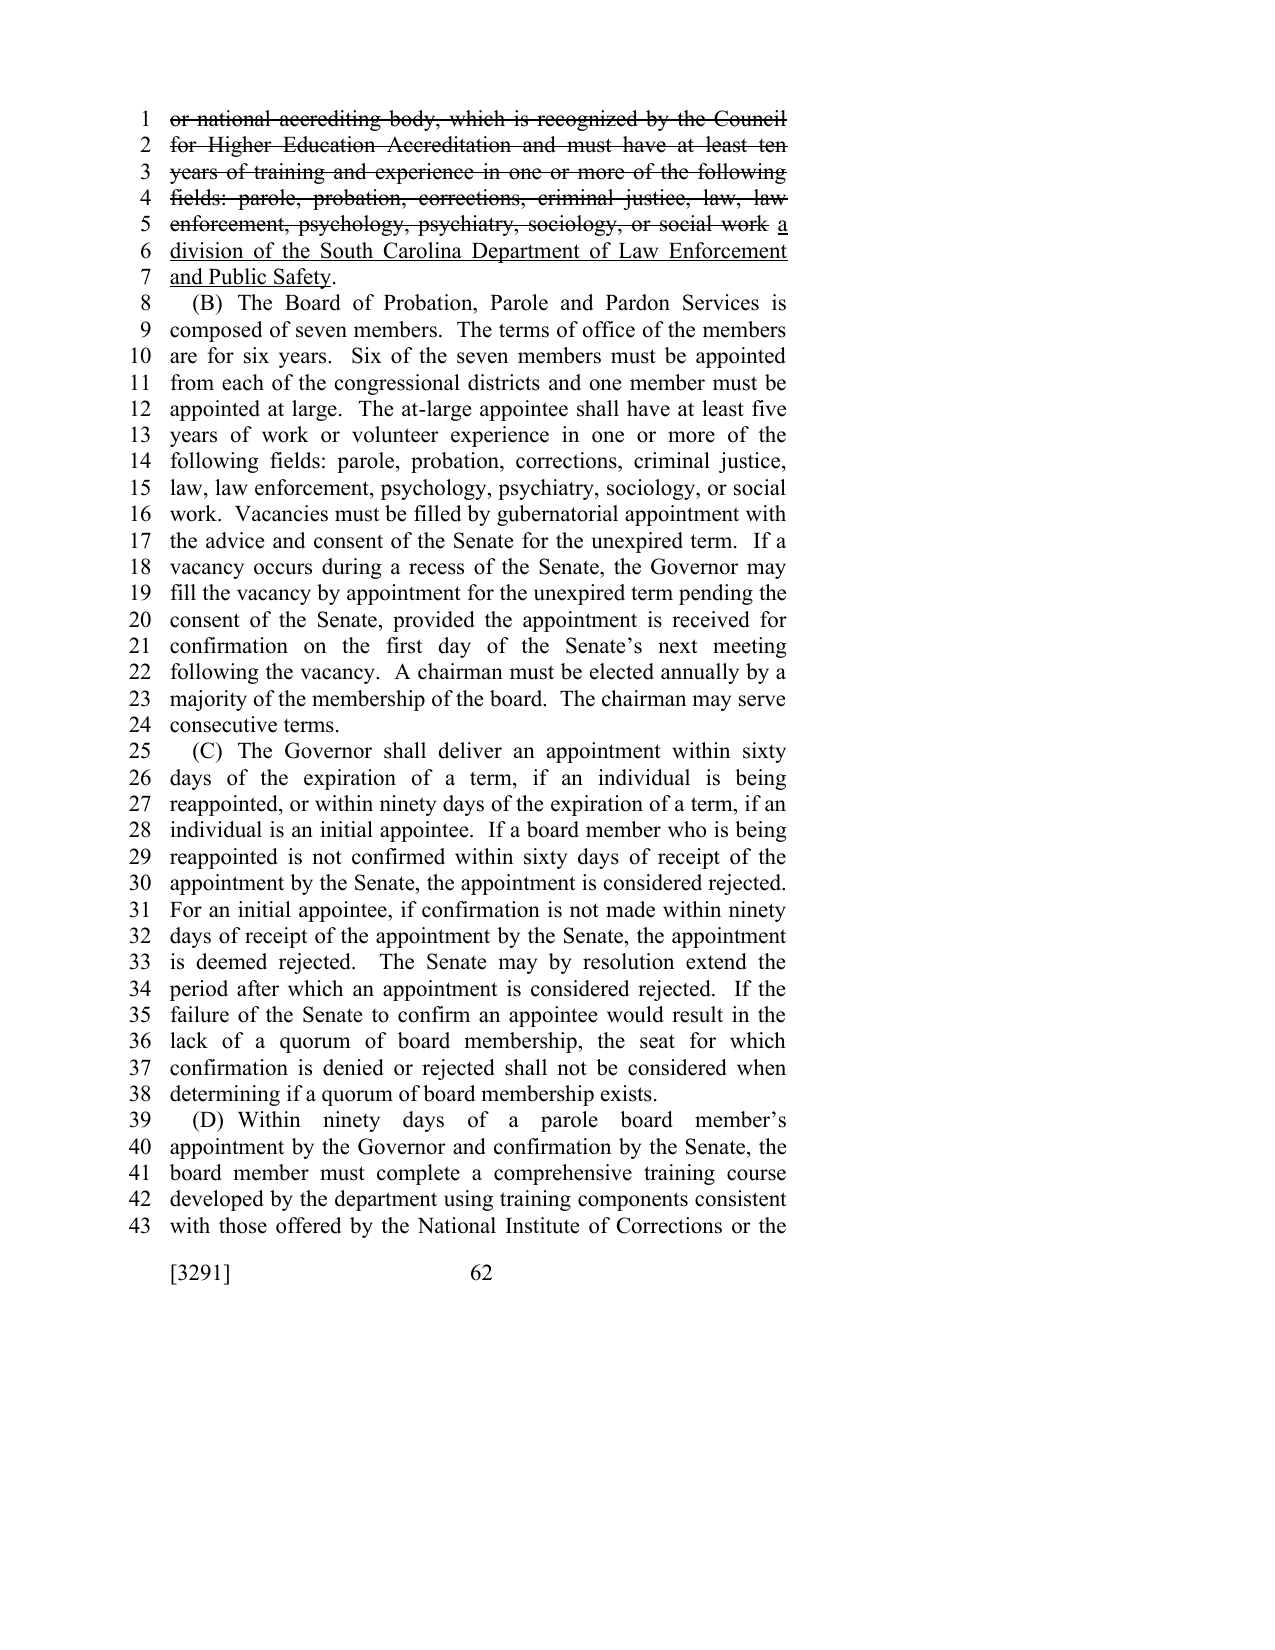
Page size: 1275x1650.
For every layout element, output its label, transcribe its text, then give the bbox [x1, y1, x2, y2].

text (C) The Governor shall deliver an appointment within sixty days of the expiration of a term, if an individual is being reappointed, or within ninety days of the expiration of a term, if an individual is an initial appointee. If a board member who is being reappointed is not confirmed within sixty days of receipt of the appointment by the Senate, the appointment is considered rejected. For an initial appointee, if confirmation is not made within ninety days of receipt of the appointment by the Senate, the appointment is deemed rejected. The Senate may by resolution extend the period after which an appointment is considered rejected. If the failure of the Senate to confirm an appointee would result in the lack of a quorum of board membership, the seat for which confirmation is denied or rejected shall not be considered when determining if a quorum of board membership exists. [169, 737, 787, 1106]
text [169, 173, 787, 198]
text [169, 120, 787, 146]
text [169, 1106, 787, 1238]
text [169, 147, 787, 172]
text (B) The Board of Probation, Parole and Pardon Services is composed of seven members. The terms of office of the members are for six years. Six of the seven members must be appointed from each of the congressional districts and one member must be appointed at large. The at-large appointee shall have at least five years of work or volunteer experience in one or more of the following fields: parole, probation, corrections, criminal justice, law, law enforcement, psychology, psychiatry, sociology, or social work. Vacancies must be filled by gubernatorial appointment with the advice and consent of the Senate for the unexpired term. If a vacancy occurs during a recess of the Senate, the Governor may fill the vacancy by appointment for the unexpired term pending the consent of the Senate, provided the appointment is received for confirmation on the first day of the Senate’s next meeting following the vacancy. A chairman must be elected annually by a majority of the membership of the board. The chairman may serve consecutive terms. [169, 289, 787, 737]
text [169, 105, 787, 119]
